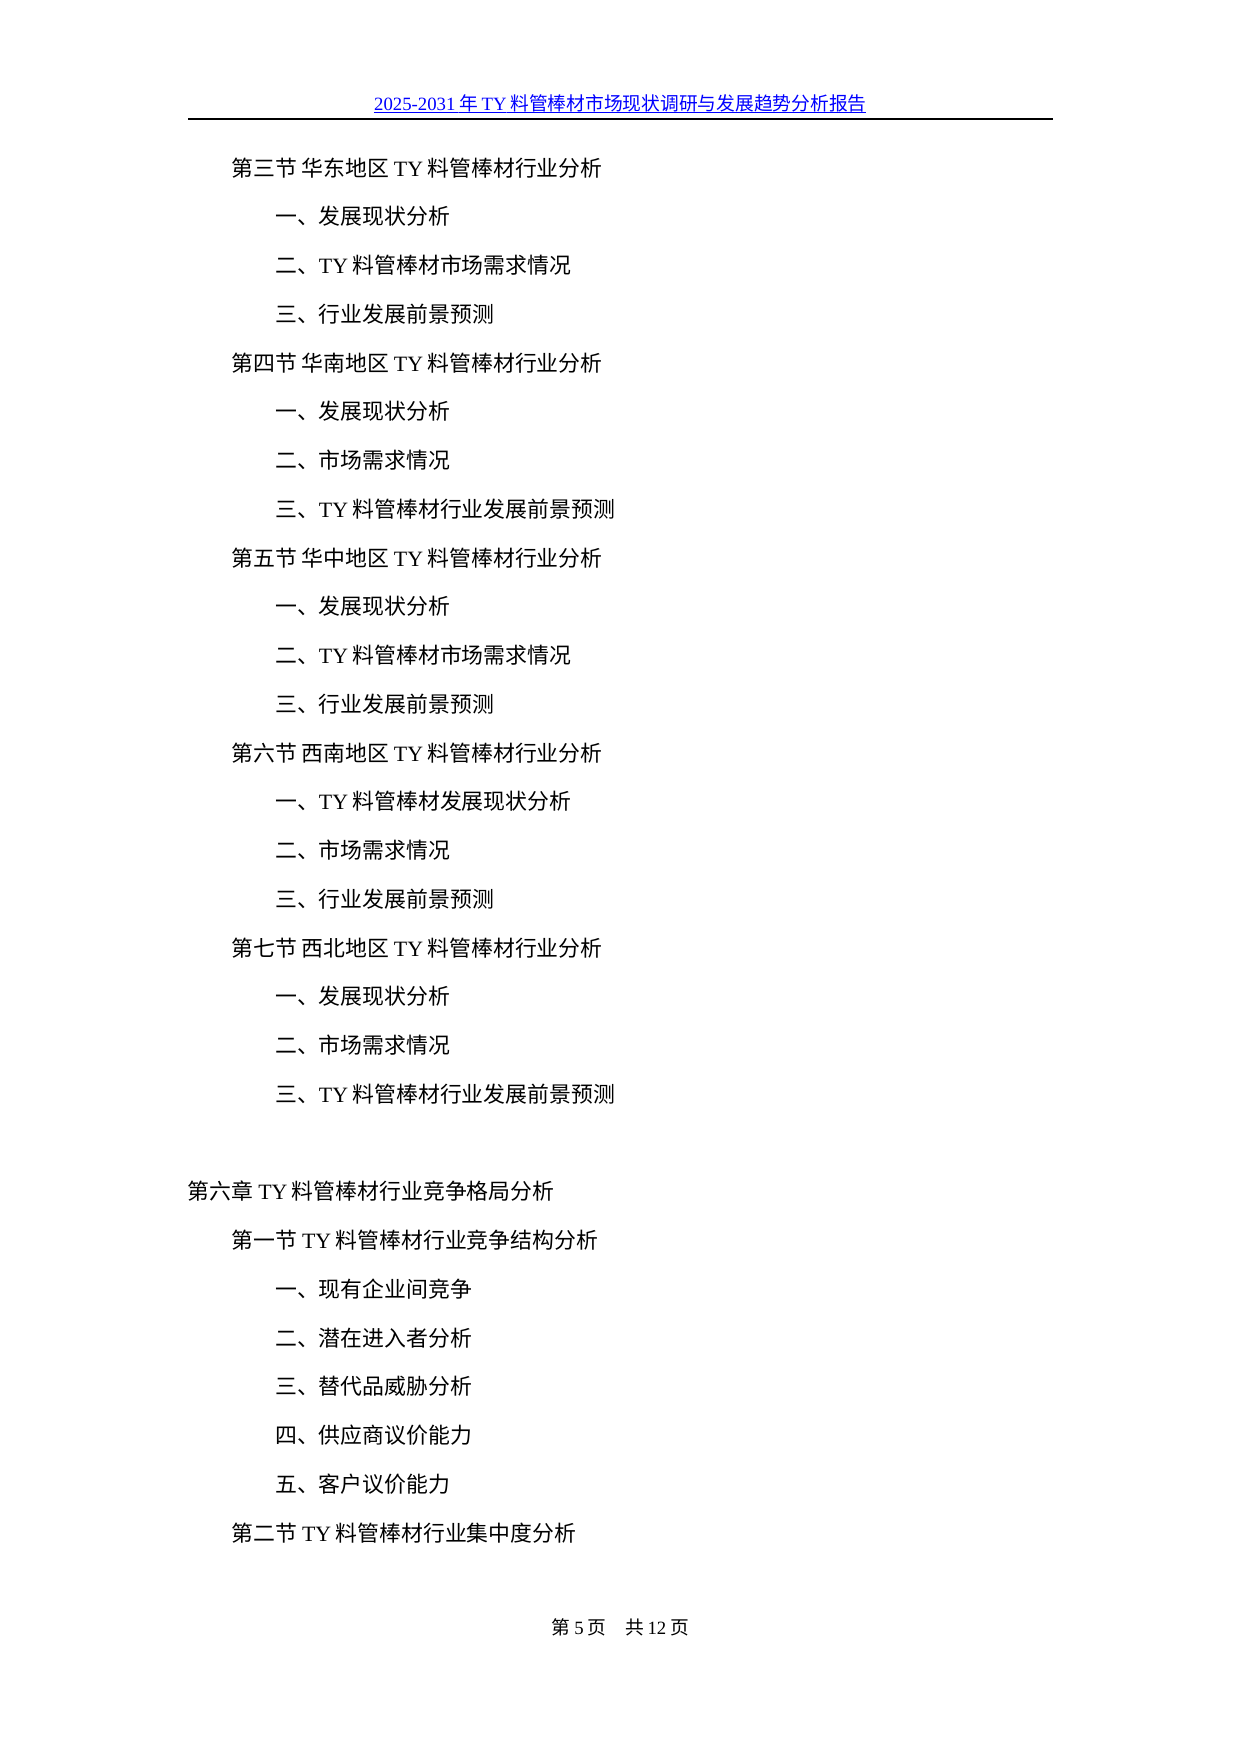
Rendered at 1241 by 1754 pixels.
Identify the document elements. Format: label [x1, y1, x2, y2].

text [187, 150, 1053, 1548]
